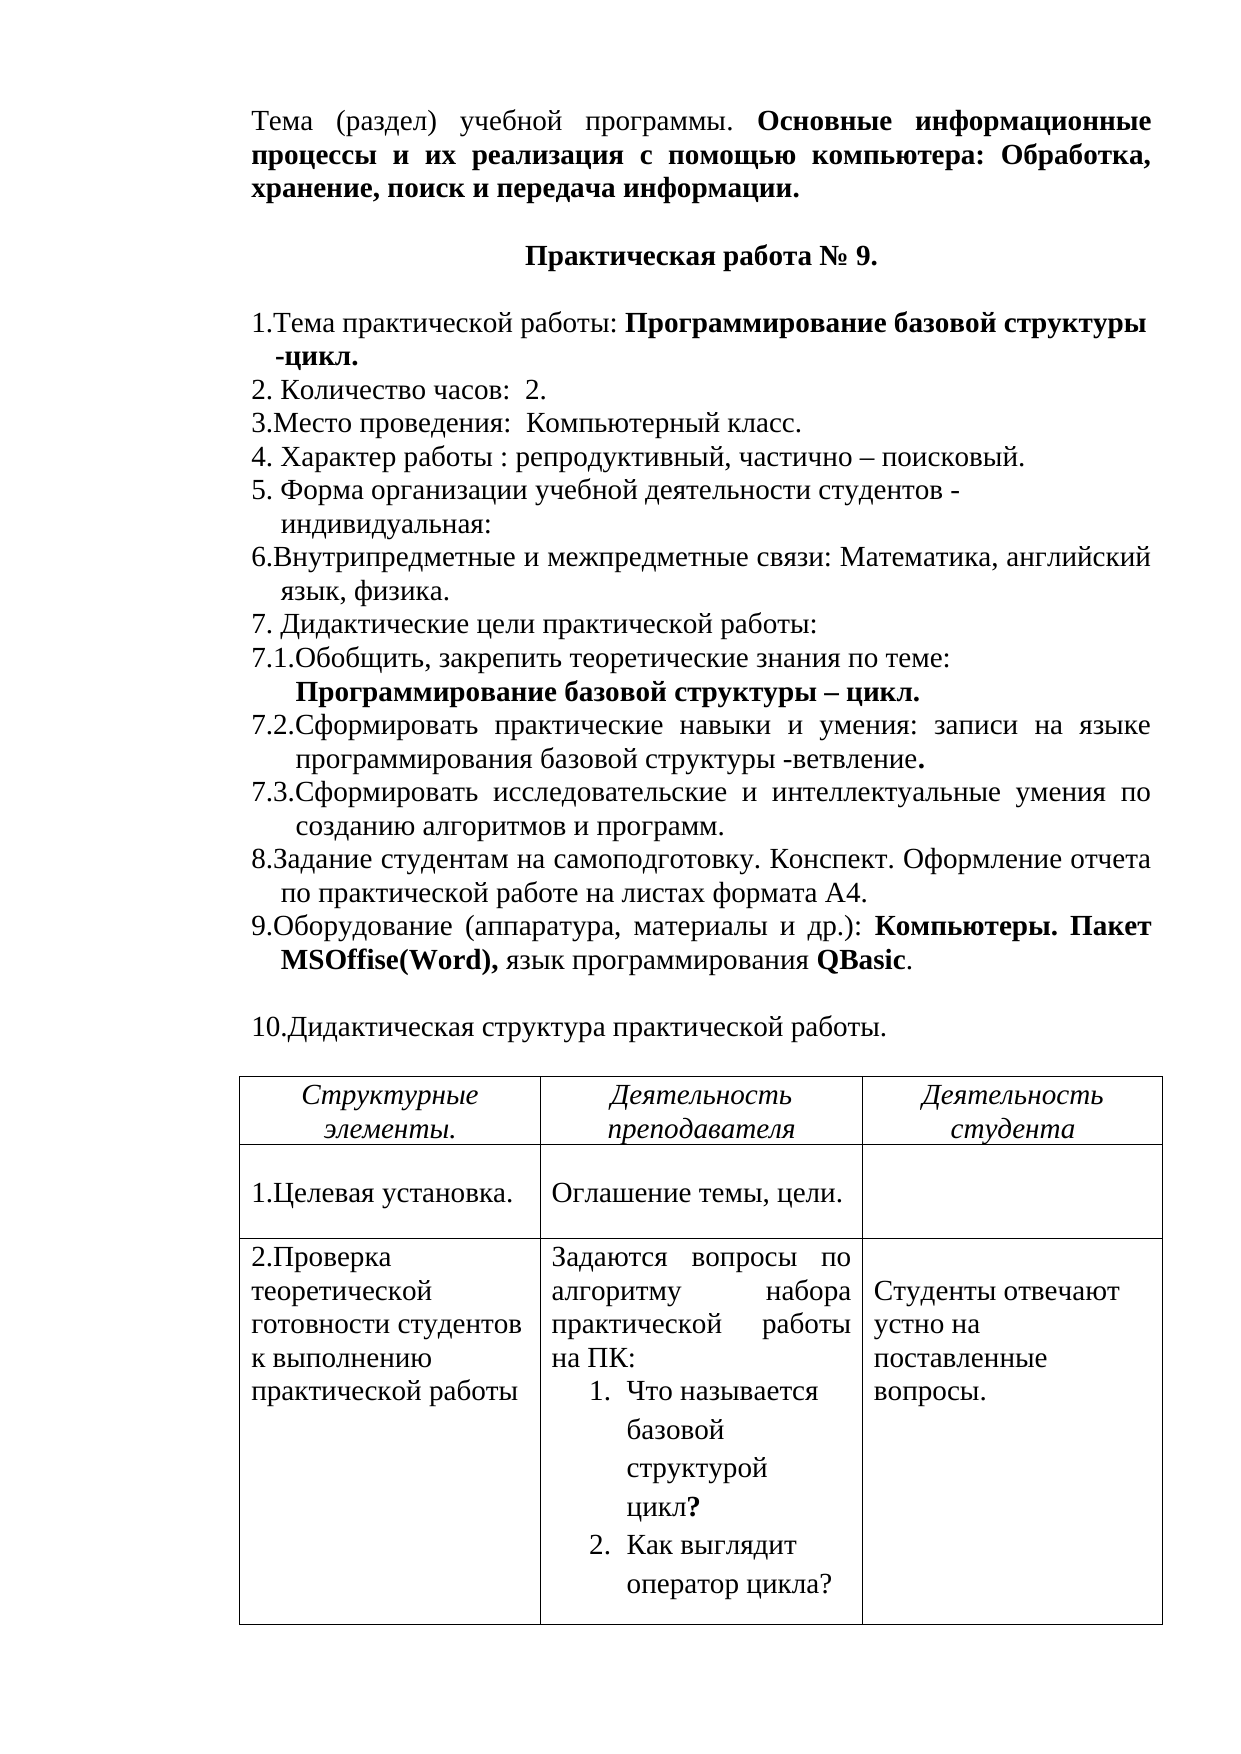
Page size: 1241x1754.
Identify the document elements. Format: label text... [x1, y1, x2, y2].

text 9.Оборудование (аппаратура, материалы и др.): Компьютеры. Пакет MSOffise(Word), язык программирования QBasic. [251, 908, 1152, 976]
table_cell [863, 1239, 1162, 1624]
subtitle 6.Внутрипредметные и межпредметные связи: Математика, английский язык, физика. [251, 539, 1152, 607]
table_cell 1.Целевая установка. [240, 1145, 540, 1238]
text Практическая работа № 9. [251, 238, 1152, 271]
text 3.Место проведения: Компьютерный класс. [251, 405, 1152, 439]
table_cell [541, 1239, 862, 1624]
text 7.3.Сформировать исследовательские и интеллектуальные умения по созданию алгоритмов и программ. [251, 774, 1152, 841]
text Тема (раздел) учебной программы. Основные информационные процессы и их реализация с помощью компьютера: Обработка, хранение, поиск и передача информации. [251, 103, 1152, 204]
text 1.Тема практической работы: Программирование базовой структуры -цикл. [251, 305, 1152, 372]
table_cell Оглашение темы, цели. [541, 1145, 862, 1238]
text 4. Характер работы : репродуктивный, частично – поисковый. [251, 439, 1152, 472]
table_header Структурные элементы. [240, 1077, 540, 1144]
table_header Деятельность преподавателя [541, 1077, 862, 1144]
text 7. Дидактические цели практической работы: [251, 607, 1152, 640]
text 8.Задание студентам на самоподготовку. Конспект. Оформление отчета по практической работе на листах формата А4. [251, 841, 1152, 908]
text 10.Дидактическая структура практической работы. [251, 1009, 1152, 1043]
text 5. Форма организации учебной деятельности студентов - индивидуальная: [251, 472, 1152, 539]
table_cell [240, 1239, 540, 1624]
text 2. Количество часов: 2. [251, 372, 1152, 405]
table_cell [863, 1145, 1162, 1238]
text 7.1.Обобщить, закрепить теоретические знания по теме: Программирование базовой структуры – цикл. [251, 640, 1152, 707]
table_header Деятельность студента [863, 1077, 1162, 1144]
text 7.2.Сформировать практические навыки и умения: записи на языке программирования базовой структуры -ветвление. [251, 707, 1152, 774]
